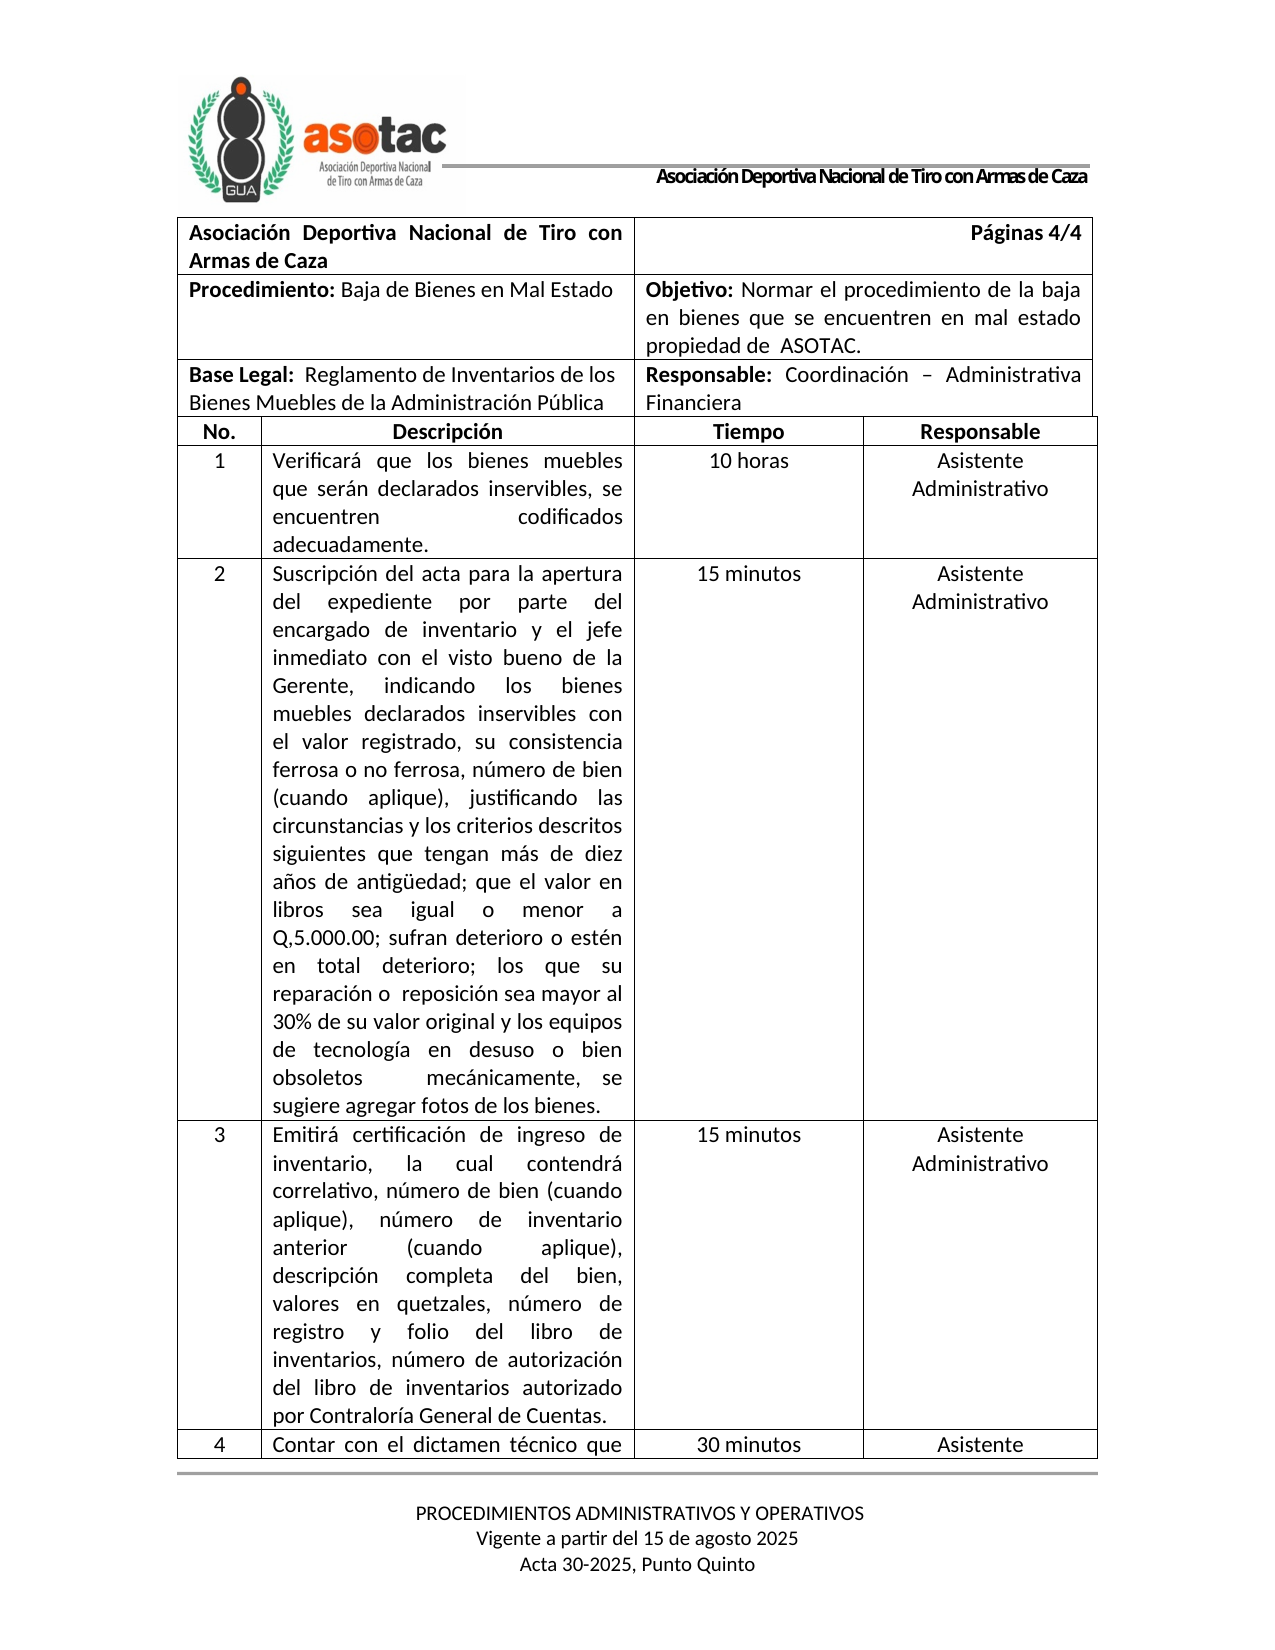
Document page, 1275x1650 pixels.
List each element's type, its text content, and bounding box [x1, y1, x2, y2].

table_cell Responsable: Coordinación – Administrativa Financiera [635, 360, 1092, 416]
table_cell 4 [178, 1430, 261, 1458]
table_cell 10 horas [635, 446, 863, 558]
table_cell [864, 1430, 1097, 1458]
table_cell No. [178, 417, 261, 445]
table_cell 30 minutos [635, 1430, 863, 1458]
table_cell Suscripción del acta para la apertura del expediente por parte del encargado de inventario y el jefe inmediato con el visto bueno de la Gerente, indicando los bienes muebles declarados inservibles con el valor registrado, su consistencia ferrosa o no ferrosa, número de bien (cuando aplique), justificando las circunstancias y los criterios descritos siguientes que tengan más de diez años de antigüedad; que el valor en libros sea igual o menor a Q,5.000.00; sufran deterioro o estén en total deterioro; los que su reparación o reposición sea mayor al 30% de su valor original y los equipos de tecnología en desuso o bien obsoletos mecánicamente, se sugiere agregar fotos de los bienes. [262, 559, 634, 1119]
table_cell Objetivo: Normar el procedimiento de la baja en bienes que se encuentren en mal estado propiedad de ASOTAC. [635, 275, 1092, 359]
table_cell Asistente Administrativo [864, 559, 1097, 1119]
table_cell 2 [178, 559, 261, 1119]
table_cell Procedimiento: Baja de Bienes en Mal Estado [178, 275, 634, 359]
table_cell 15 minutos [635, 1121, 863, 1429]
table_cell 1 [178, 446, 261, 558]
table_cell 3 [178, 1121, 261, 1429]
table_cell Descripción [262, 417, 634, 445]
table_cell Emitirá certificación de ingreso de inventario, la cual contendrá correlativo, número de bien (cuando aplique), número de inventario anterior (cuando aplique), descripción completa del bien, valores en quetzales, número de registro y folio del libro de inventarios, número de autorización del libro de inventarios autorizado por Contraloría General de Cuentas. [262, 1121, 634, 1429]
table_cell 15 minutos [635, 559, 863, 1119]
table_cell Verificará que los bienes muebles que serán declarados inservibles, se encuentren codificados adecuadamente. [262, 446, 634, 558]
table_cell Responsable [864, 417, 1097, 445]
table_header Asociación Deportiva Nacional de Tiro con Armas de Caza [178, 218, 634, 274]
table_cell Tiempo [635, 417, 863, 445]
table_cell Asistente Administrativo [864, 446, 1097, 558]
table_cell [262, 1430, 634, 1458]
table_cell Asistente Administrativo [864, 1121, 1097, 1429]
table_header Páginas 4/4 [635, 218, 1092, 274]
table_cell Base Legal: Reglamento de Inventarios de los Bienes Muebles de la Administración Pública [178, 360, 634, 416]
